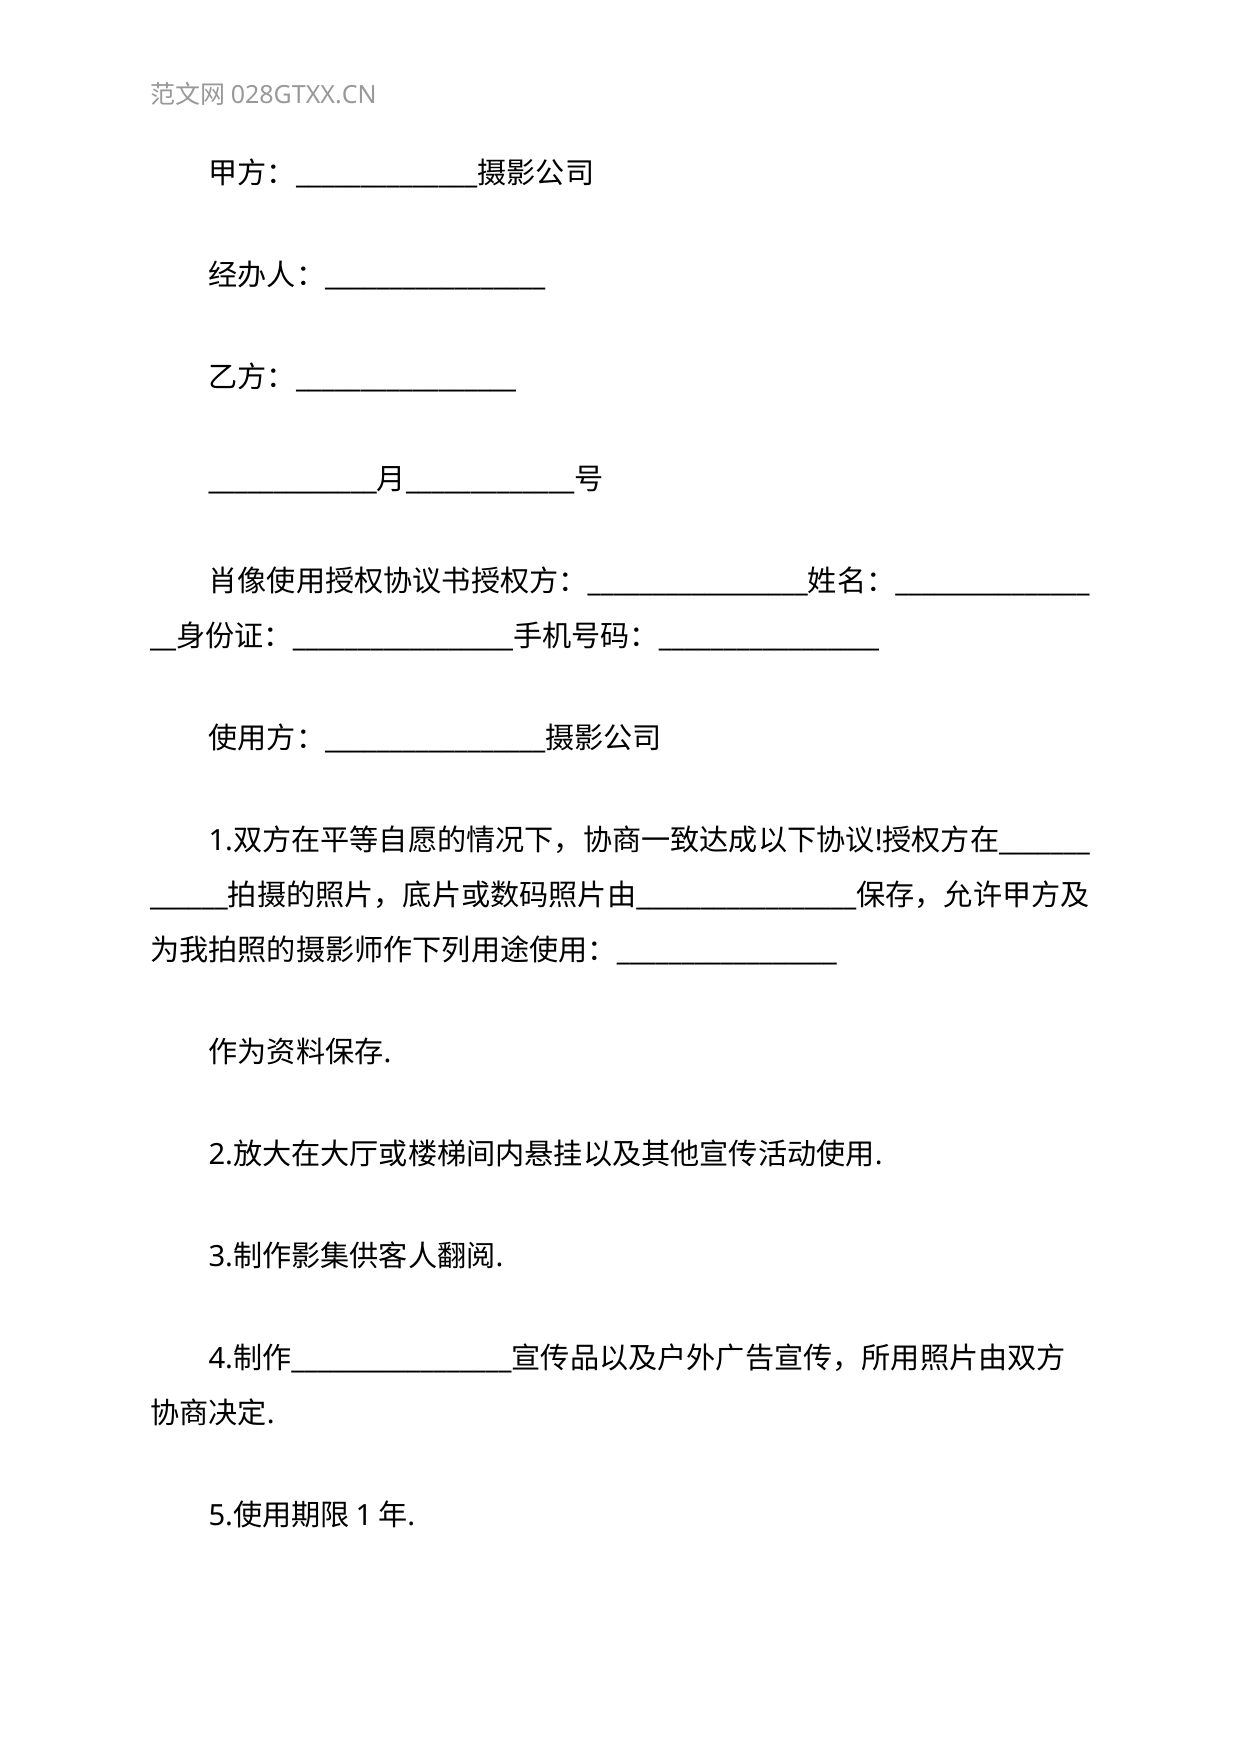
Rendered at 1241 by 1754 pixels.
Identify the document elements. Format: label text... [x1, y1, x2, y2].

text 使用方：_________________摄影公司 [150, 715, 1090, 757]
text 1.双方在平等自愿的情况下，协商一致达成以下协议!授权方在_____________拍摄的照片，底片或数码照片由_________________保存，允许甲方及为我拍照的摄影师作下列用途使用：_________________ [150, 817, 1090, 969]
text 乙方：_________________ [150, 354, 1090, 396]
text 3.制作影集供客人翻阅. [150, 1233, 1090, 1275]
text _____________月_____________号 [150, 456, 1090, 498]
text 4.制作_________________宣传品以及户外广告宣传，所用照片由双方协商决定. [150, 1335, 1090, 1432]
text 作为资料保存. [150, 1029, 1090, 1071]
text 肖像使用授权协议书授权方：_________________姓名：_________________身份证：_________________手机号码：_________________ [150, 558, 1090, 655]
text 甲方：______________摄影公司 [150, 150, 1090, 192]
text 5.使用期限1年. [150, 1492, 1090, 1534]
text 2.放大在大厅或楼梯间内悬挂以及其他宣传活动使用. [150, 1131, 1090, 1173]
text 经办人：_________________ [150, 252, 1090, 294]
